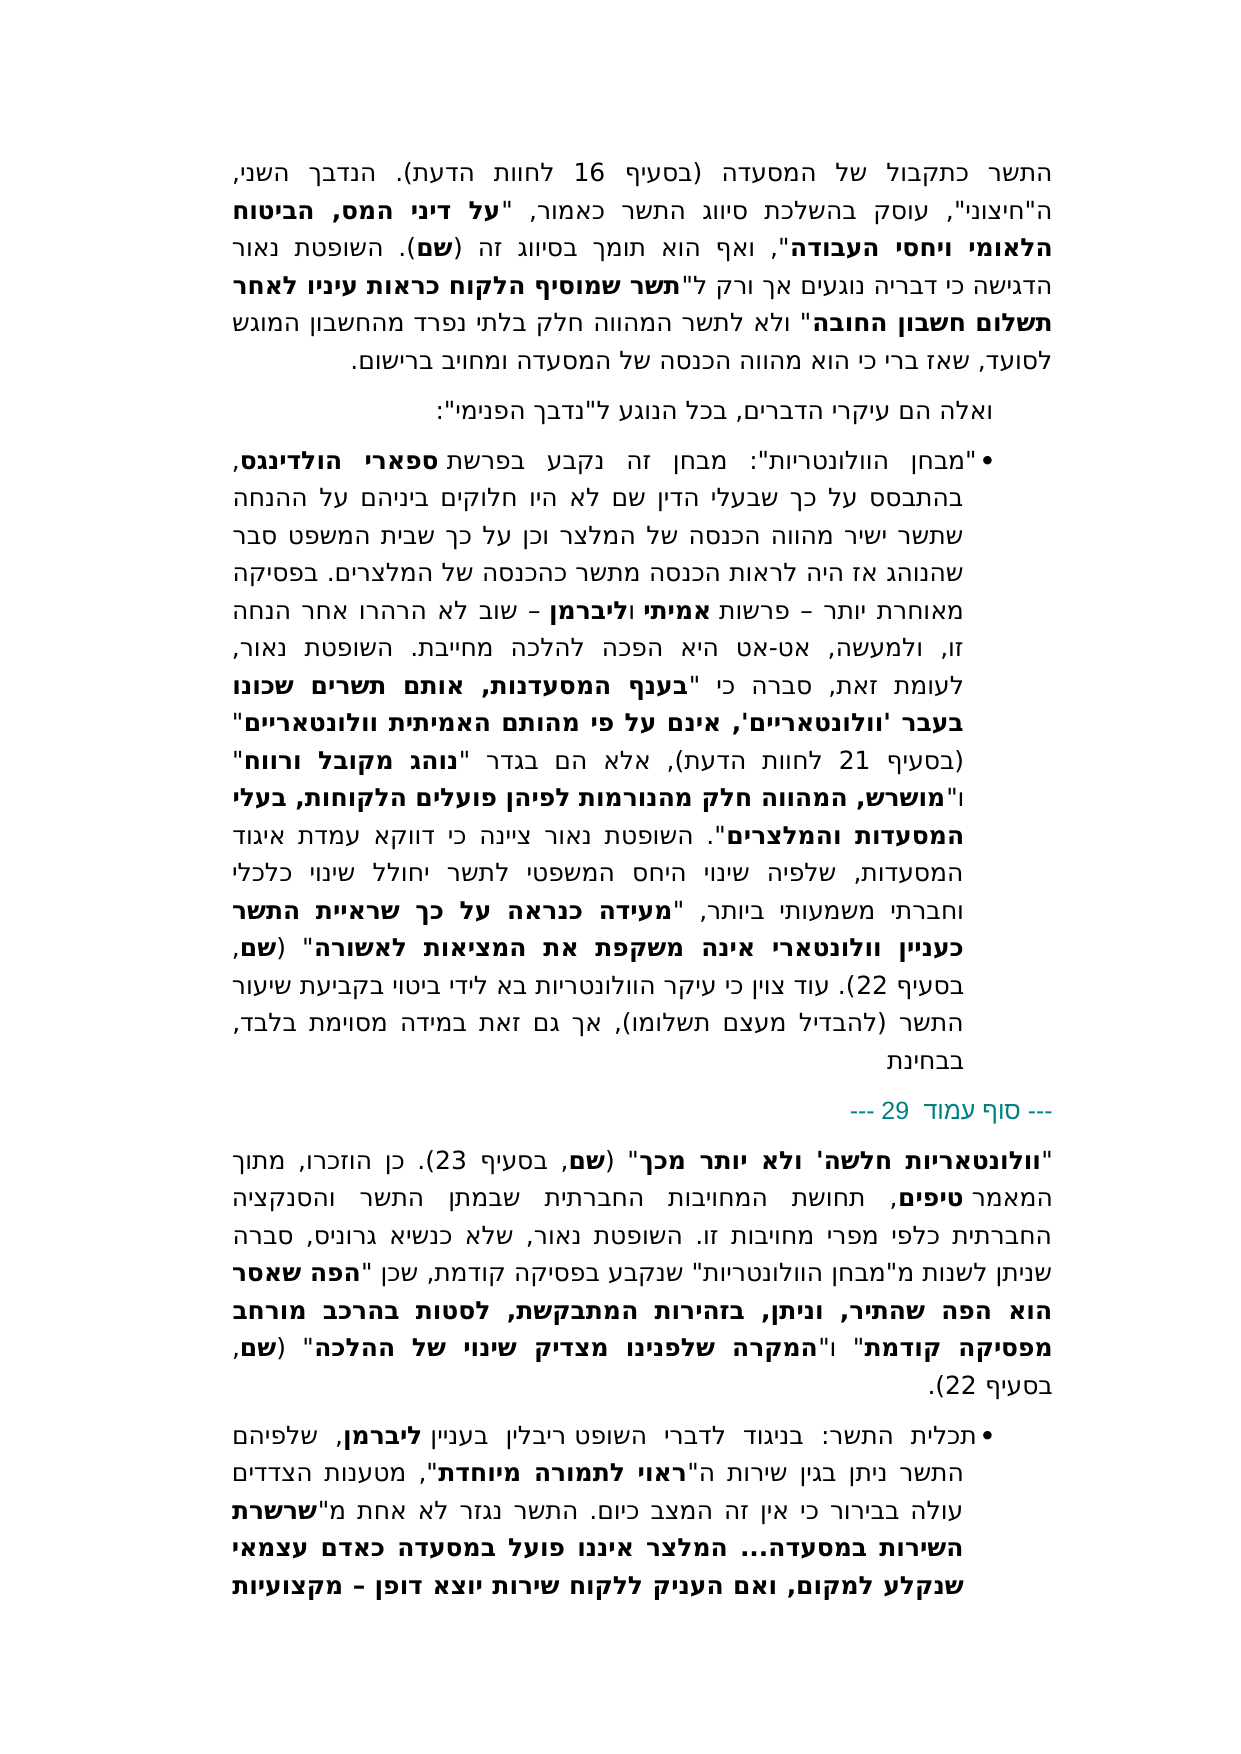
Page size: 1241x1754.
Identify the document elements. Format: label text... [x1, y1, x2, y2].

text "וולונטאריות חלשה' ולא יותר מכך" (שם, בסעיף 23). כן הוזכרו, מתוך המאמר טיפים, תחושת המחויבות החברתית שבמתן התשר והסנקציה החברתית כלפי מפרי מחויבות זו. השופטת נאור, שלא כנשיא גרוניס, סברה שניתן לשנות מ"מבחן הוולונטריות" שנקבע בפסיקה קודמת, שכן "הפה שאסר הוא הפה שהתיר, וניתן, בזהירות המתבקשת, לסטות בהרכב מורחב מפסיקה קודמת" ו"המקרה שלפנינו מצדיק שינוי של ההלכה" (שם, בסעיף 22). [232, 1137, 1053, 1400]
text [232, 150, 1053, 375]
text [232, 1412, 994, 1600]
text ואלה הם עיקרי הדברים, בכל הנוגע ל"נדבך הפנימי": [232, 387, 994, 425]
text --- סוף עמוד 29 --- [232, 1087, 1053, 1125]
text  "מבחן הוולונטריות": מבחן זה נקבע בפרשת ספארי הולדינגס, בהתבסס על כך שבעלי הדין שם לא היו חלוקים ביניהם על ההנחה שתשר ישיר מהווה הכנסה של המלצר וכן על כך שבית המשפט סבר שהנוהג אז היה לראות הכנסה מתשר כהכנסה של המלצרים. בפסיקה מאוחרת יותר – פרשות אמיתי וליברמן – שוב לא הרהרו אחר הנחה זו, ולמעשה, אט-אט היא הפכה להלכה מחייבת. השופטת נאור, לעומת זאת, סברה כי "בענף המסעדנות, אותם תשרים שכונו בעבר 'וולונטאריים', אינם על פי מהותם האמיתית וולונטאריים" (בסעיף 21 לחוות הדעת), אלא הם בגדר "נוהג מקובל ורווח" ו"מושרש, המהווה חלק מהנורמות לפיהן פועלים הלקוחות, בעלי המסעדות והמלצרים". השופטת נאור ציינה כי דווקא עמדת איגוד המסעדות, שלפיה שינוי היחס המשפטי לתשר יחולל שינוי כלכלי וחברתי משמעותי ביותר, "מעידה כנראה על כך שראיית התשר כעניין וולונטארי אינה משקפת את המציאות לאשורה" (שם, בסעיף 22). עוד צוין כי עיקר הוולונטריות בא לידי ביטוי בקביעת שיעור התשר (להבדיל מעצם תשלומו), אך גם זאת במידה מסוימת בלבד, בבחינת [232, 437, 994, 1075]
